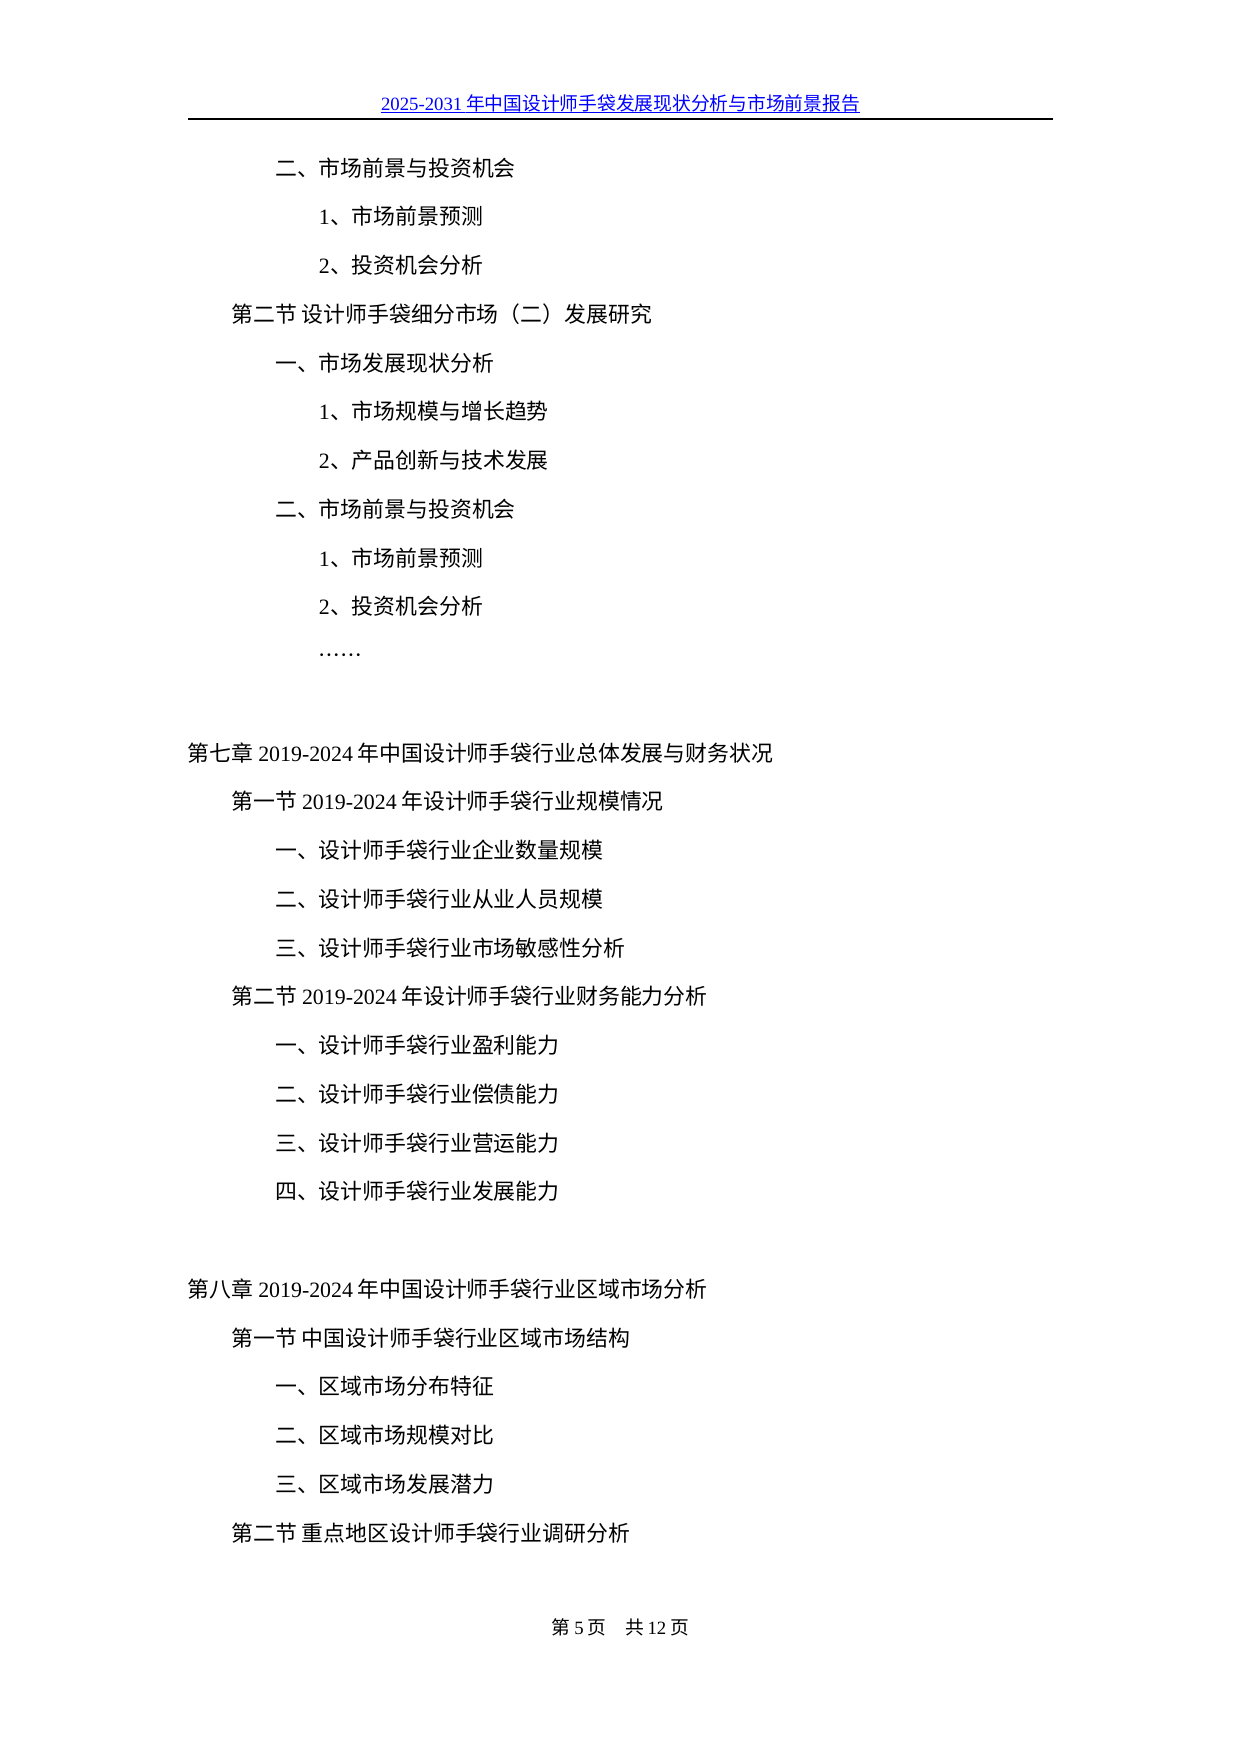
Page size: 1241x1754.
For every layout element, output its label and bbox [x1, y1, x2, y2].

text [187, 150, 1053, 1548]
